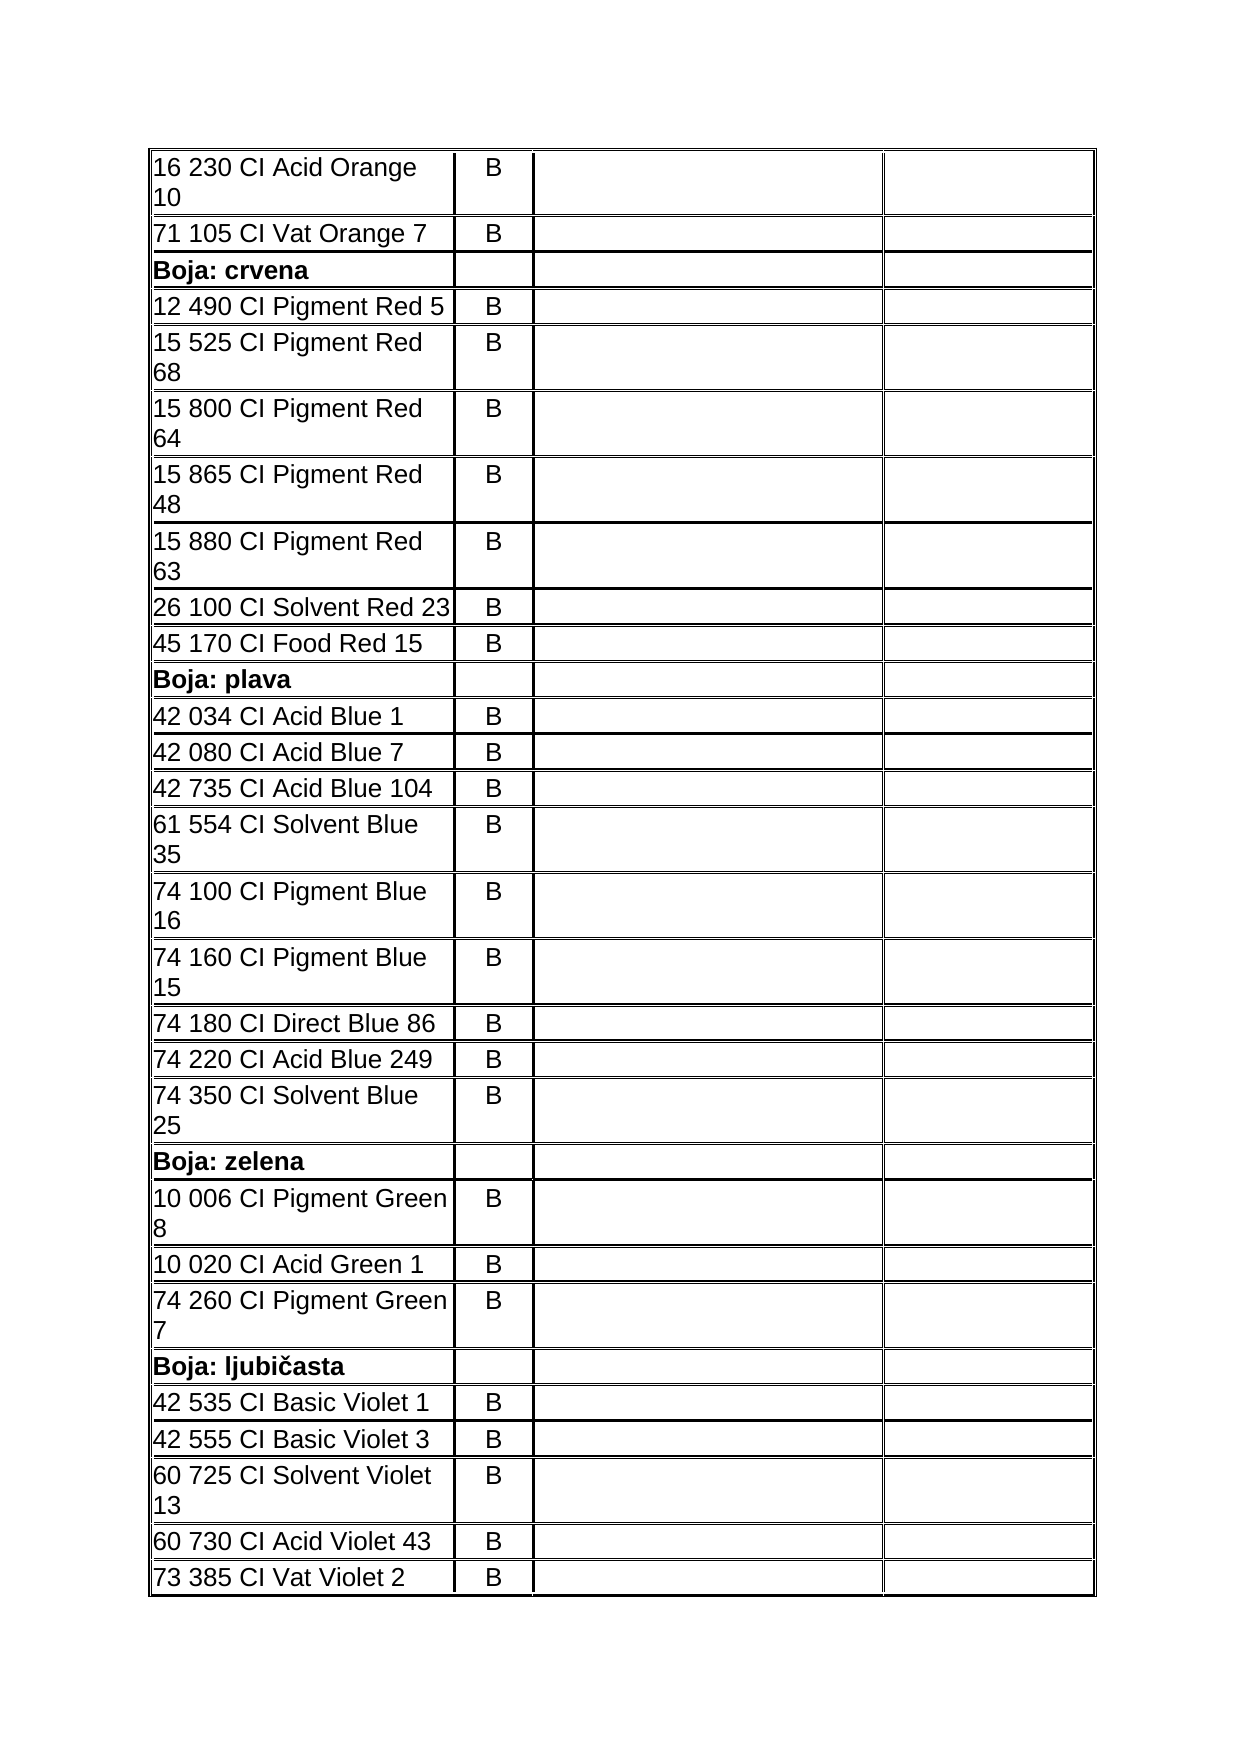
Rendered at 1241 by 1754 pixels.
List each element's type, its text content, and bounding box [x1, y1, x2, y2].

table_cell [535, 1386, 882, 1419]
table_cell B [456, 1248, 532, 1280]
table_cell [885, 1039, 1094, 1076]
table_cell B [456, 1525, 532, 1558]
table_cell [884, 1076, 1095, 1142]
table_cell B [456, 735, 532, 768]
table_cell [884, 1142, 1095, 1178]
table_cell [884, 455, 1095, 521]
table_cell 73 385 CI Vat Violet 2 [150, 1558, 454, 1594]
table_cell B [456, 627, 532, 659]
table_cell [535, 772, 882, 804]
table_cell 15 525 CI Pigment Red 68 [152, 323, 453, 389]
table_cell [535, 808, 882, 871]
table_cell B [456, 874, 532, 937]
table_cell B [456, 1459, 532, 1521]
table_cell 74 350 CI Solvent Blue 25 [150, 1076, 454, 1142]
table_cell [535, 290, 882, 322]
table_cell [885, 1178, 1095, 1244]
table_cell 26 100 CI Solvent Red 23 [152, 587, 453, 623]
table_cell [885, 732, 1093, 768]
table_cell 74 160 CI Pigment Blue 15 [150, 937, 454, 1003]
table_cell [885, 1244, 1094, 1280]
table_cell [456, 663, 532, 696]
table_cell 60 730 CI Acid Violet 43 [152, 1521, 453, 1558]
table_cell [885, 286, 1094, 322]
table_cell 12 490 CI Pigment Red 5 [152, 286, 453, 322]
table_cell 61 554 CI Solvent Blue 35 [152, 805, 453, 871]
table_cell B [456, 392, 532, 455]
table_cell B [456, 772, 532, 804]
table_cell B [456, 458, 532, 521]
table_cell [535, 874, 882, 937]
table_cell [535, 1284, 882, 1346]
table_cell 42 555 CI Basic Violet 3 [152, 1419, 453, 1455]
table_cell [885, 768, 1094, 804]
table_cell Boja: zelena [150, 1142, 454, 1178]
table_cell [885, 1455, 1094, 1521]
table_cell [885, 1003, 1094, 1039]
table_cell [535, 940, 882, 1003]
table_cell 16 230 CI Acid Orange 10 [152, 151, 454, 214]
table_cell [456, 1350, 532, 1383]
table_cell [885, 1280, 1094, 1346]
table_cell 42 535 CI Basic Violet 1 [150, 1383, 454, 1419]
table_cell 10 006 CI Pigment Green 8 [150, 1178, 453, 1244]
table_cell [535, 217, 882, 250]
table_cell [535, 1422, 882, 1455]
table_cell 42 034 CI Acid Blue 1 [150, 696, 454, 732]
table_cell [533, 1561, 883, 1594]
table_cell 74 180 CI Direct Blue 86 [152, 1003, 453, 1039]
table_cell [885, 521, 1093, 587]
table_cell [456, 253, 532, 286]
table_cell Boja: ljubičasta [152, 1346, 453, 1383]
table_cell [535, 735, 882, 768]
table_cell [535, 1043, 882, 1076]
table_cell 60 725 CI Solvent Violet 13 [152, 1455, 453, 1521]
table_cell B [456, 1079, 532, 1142]
table_cell B [456, 326, 532, 389]
table_cell [885, 587, 1093, 623]
table_cell B [456, 290, 532, 322]
table_cell [885, 1521, 1094, 1558]
table_cell [885, 1346, 1094, 1383]
table_cell Boja: crvena [152, 250, 453, 286]
table_cell [535, 253, 882, 286]
table_cell B [456, 524, 532, 587]
table_cell B [456, 699, 532, 732]
table_cell [535, 1079, 882, 1142]
table_cell [885, 623, 1094, 659]
table_cell B [456, 1422, 532, 1455]
table_cell [884, 937, 1095, 1003]
table_cell B [456, 1007, 532, 1039]
table_cell [456, 1145, 532, 1178]
table_cell [884, 1558, 1095, 1594]
table_cell [535, 590, 882, 623]
table_cell B [456, 1043, 532, 1076]
table_cell 15 800 CI Pigment Red 64 [150, 389, 454, 455]
table_cell 15 865 CI Pigment Red 48 [150, 455, 454, 521]
table_cell [885, 323, 1094, 389]
table_cell [885, 805, 1094, 871]
table_cell 42 080 CI Acid Blue 7 [152, 732, 453, 768]
table_cell Boja: plava [152, 660, 453, 696]
table_cell B [456, 590, 532, 623]
table_cell 45 170 CI Food Red 15 [152, 623, 453, 659]
table_cell B [456, 1284, 532, 1346]
table_cell [535, 1007, 882, 1039]
table_cell 74 220 CI Acid Blue 249 [152, 1039, 453, 1076]
table_cell [884, 1383, 1095, 1419]
table_cell [535, 1181, 882, 1244]
table_cell [535, 1525, 882, 1558]
table_cell B [454, 1561, 533, 1594]
table_cell B [456, 217, 532, 250]
table_cell 42 735 CI Acid Blue 104 [152, 768, 453, 804]
table_cell [885, 250, 1093, 286]
table_cell [884, 214, 1095, 250]
table_cell 74 100 CI Pigment Blue 16 [150, 871, 454, 937]
table_cell [533, 151, 883, 214]
table_cell [535, 458, 882, 521]
table_cell [884, 696, 1095, 732]
table_cell [535, 1350, 882, 1383]
table_cell [535, 627, 882, 659]
table_cell [535, 1459, 882, 1521]
table_cell [535, 1145, 882, 1178]
table_cell 74 260 CI Pigment Green 7 [152, 1280, 453, 1346]
table_cell [535, 392, 882, 455]
table_cell [885, 1419, 1093, 1455]
table_cell B [456, 940, 532, 1003]
table_cell [535, 663, 882, 696]
table_cell [884, 151, 1093, 214]
table_cell B [454, 149, 533, 214]
table_cell [885, 660, 1094, 696]
table_cell B [456, 808, 532, 871]
table_cell [535, 699, 882, 732]
table_cell B [456, 1181, 532, 1244]
table_cell [535, 326, 882, 389]
table_cell [884, 871, 1095, 937]
table_cell 71 105 CI Vat Orange 7 [150, 214, 454, 250]
table_cell [884, 389, 1095, 455]
table_cell B [456, 1386, 532, 1419]
table_cell [535, 524, 882, 587]
table_cell [535, 1248, 882, 1280]
table_cell 15 880 CI Pigment Red 63 [152, 521, 453, 587]
table_cell 10 020 CI Acid Green 1 [152, 1244, 453, 1280]
